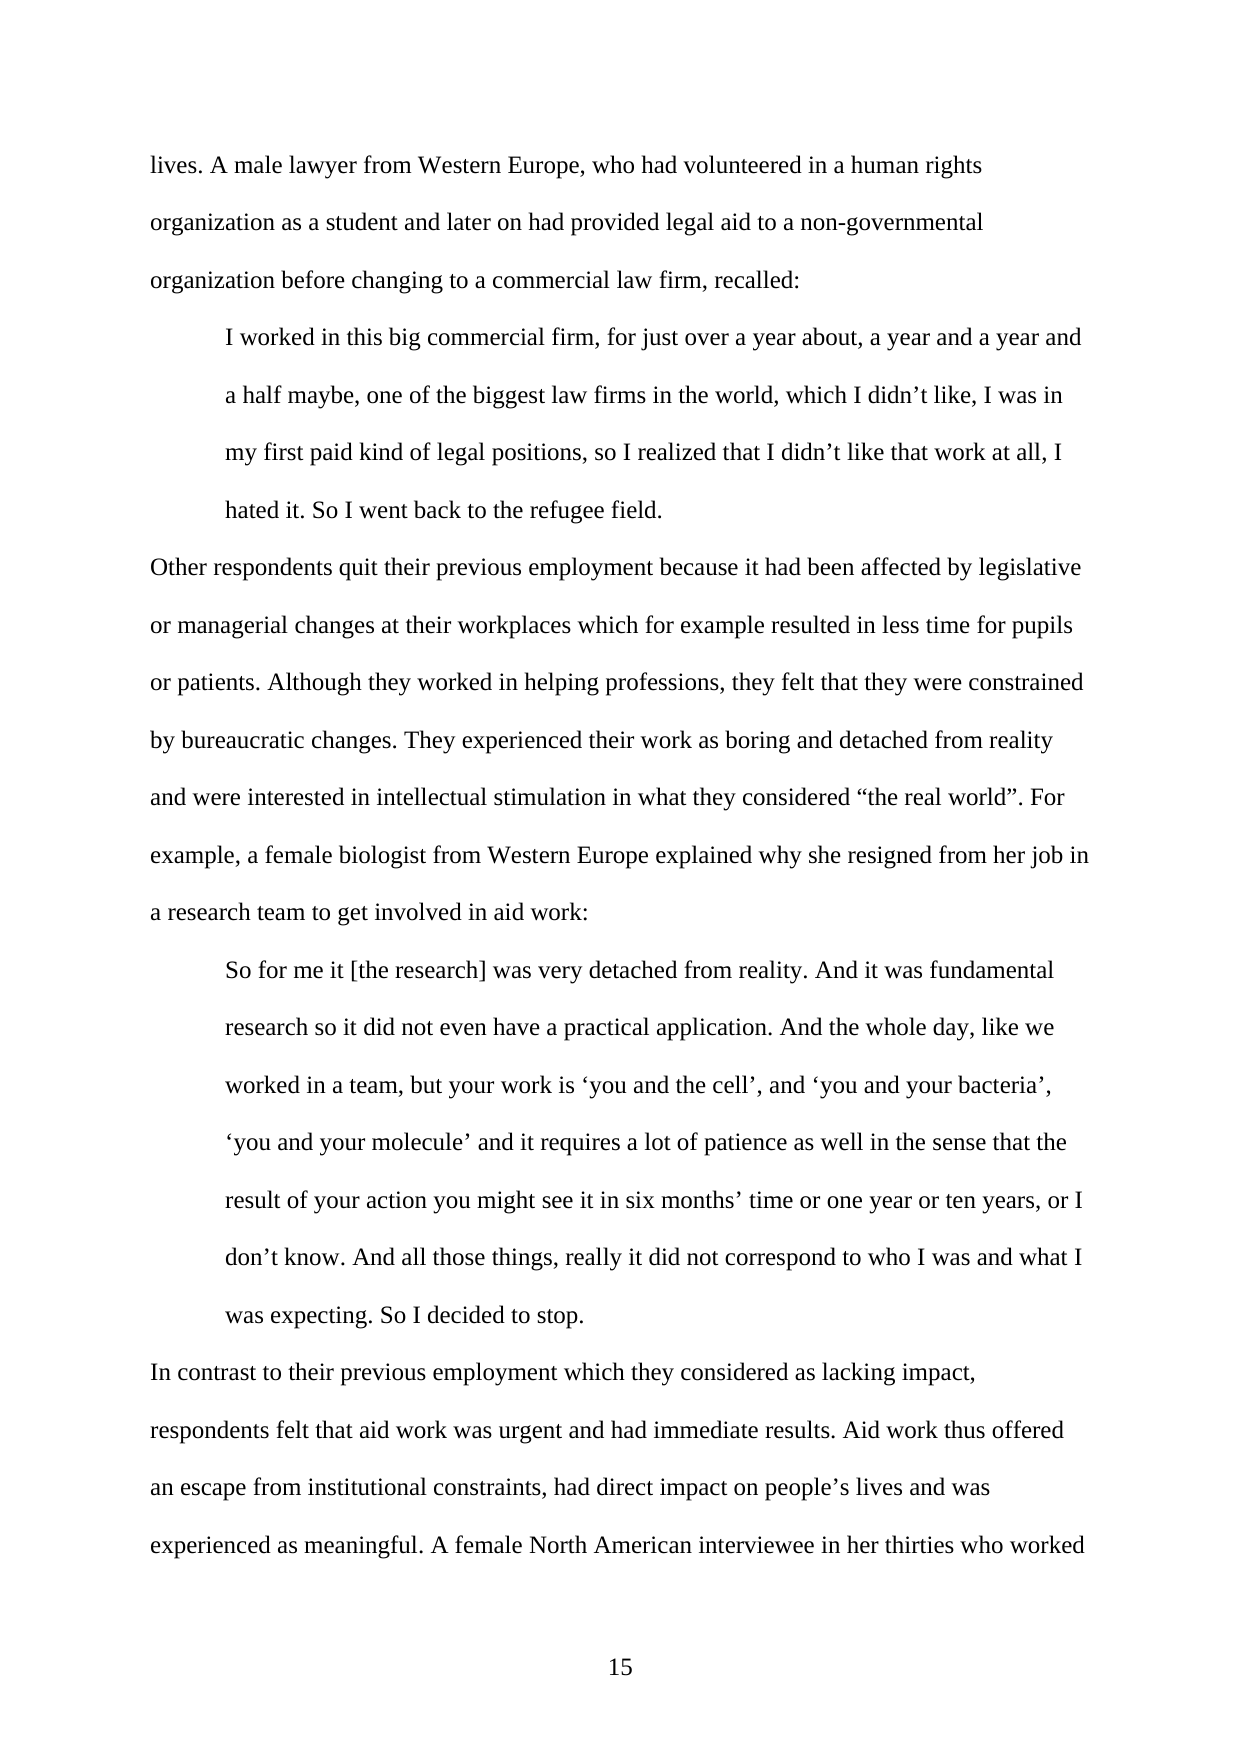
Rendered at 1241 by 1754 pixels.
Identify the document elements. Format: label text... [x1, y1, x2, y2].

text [150, 150, 1090, 294]
text I worked in this big commercial firm, for just over a year about, a year and a year and a half maybe, one of the biggest law firms in the world, which I didn’t like, I was in my first paid kind of legal positions, so I realized that I didn’t like that work at all, I hated it. So I went back to the refugee field. [225, 322, 1090, 524]
text So for me it [the research] was very detached from reality. And it was fundamental research so it did not even have a practical application. And the whole day, like we worked in a team, but your work is ‘you and the cell’, and ‘you and your bacteria’, ‘you and your molecule’ and it requires a lot of patience as well in the sense that the result of your action you might see it in six months’ time or one year or ten years, or I don’t know. And all those things, really it did not correspond to who I was and what I was expecting. So I decided to stop. [225, 955, 1090, 1329]
text Other respondents quit their previous employment because it had been affected by legislative or managerial changes at their workplaces which for example resulted in less time for pupils or patients. Although they worked in helping professions, they felt that they were constrained by bureaucratic changes. They experienced their work as boring and detached from reality and were interested in intellectual stimulation in what they considered “the real world”. For example, a female biologist from Western Europe explained why she resigned from her job in a research team to get involved in aid work: [150, 552, 1090, 926]
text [150, 1357, 1090, 1559]
